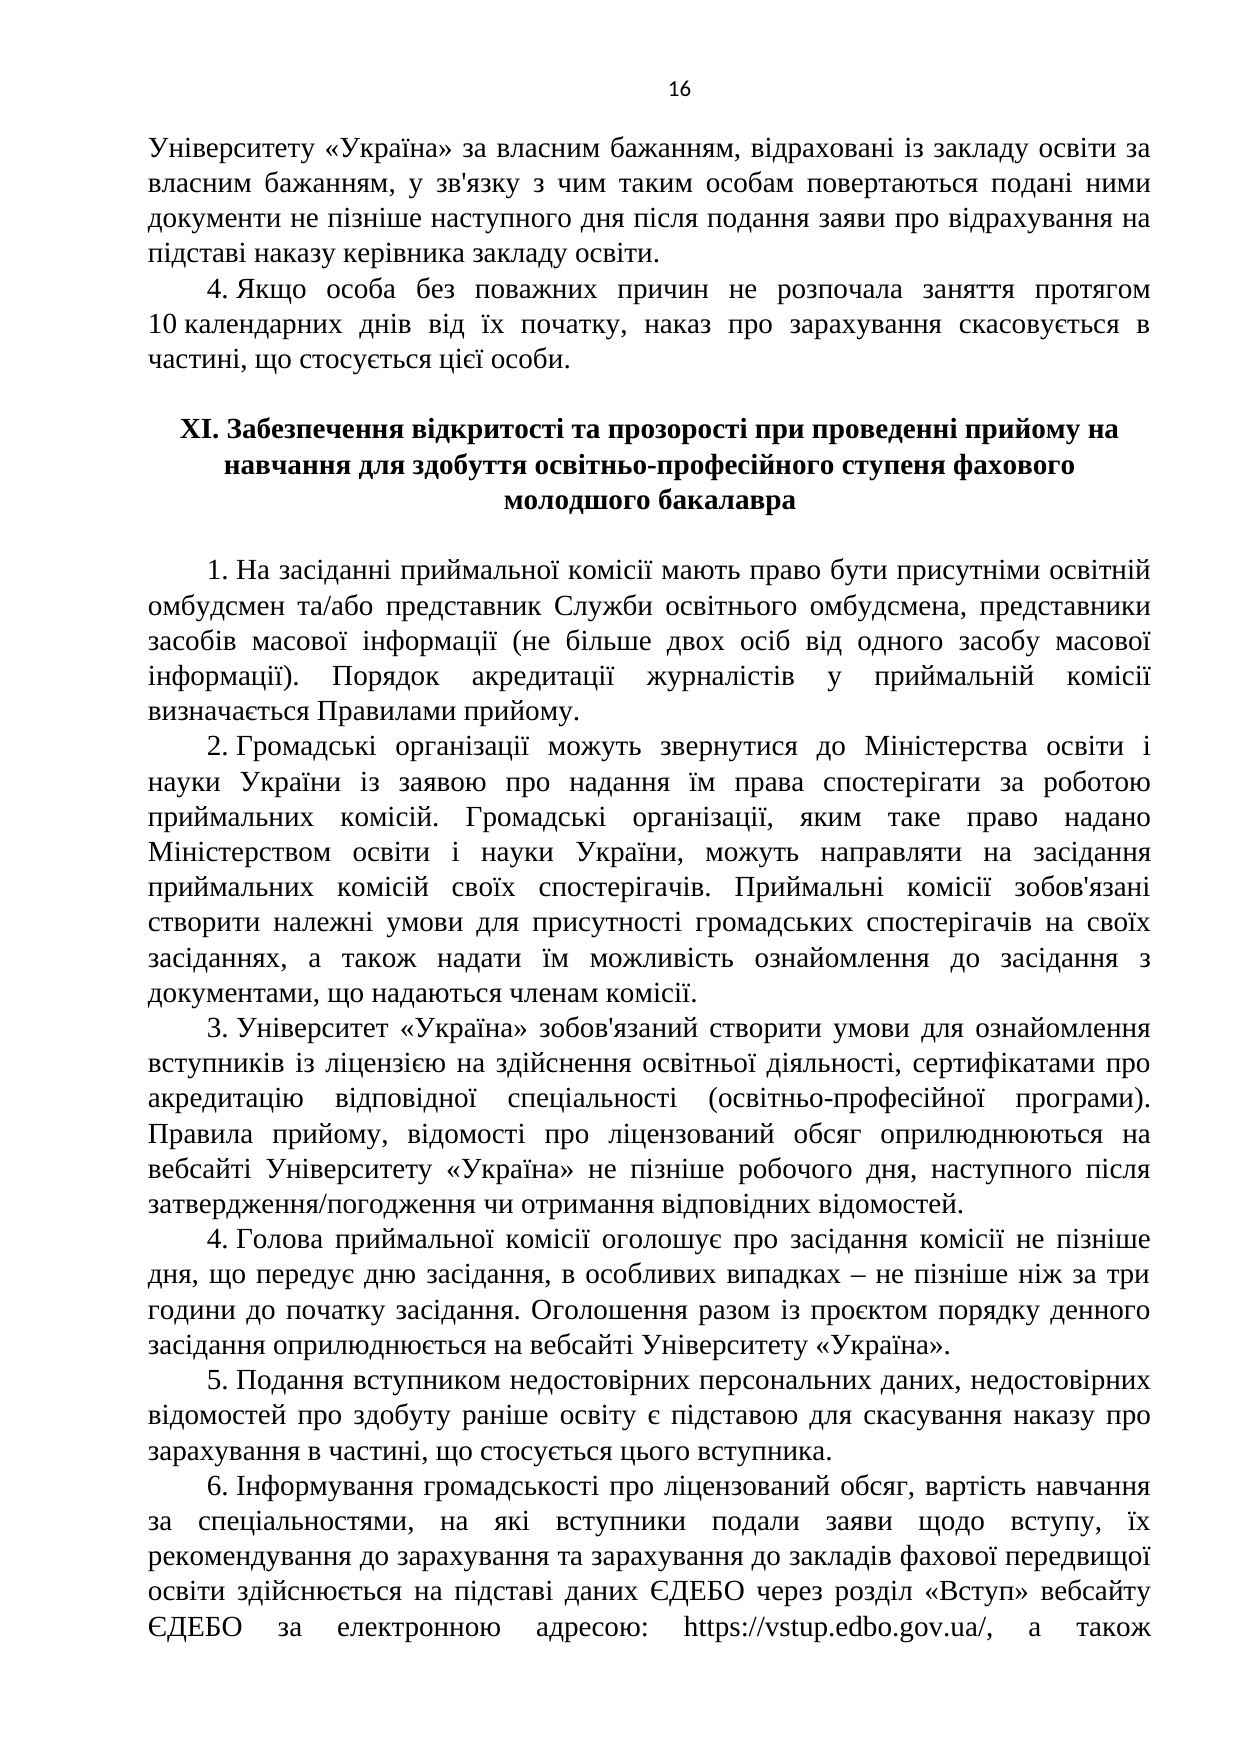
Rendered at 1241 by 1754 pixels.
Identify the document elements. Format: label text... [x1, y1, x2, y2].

text 1. На засіданні приймальної комісії мають право бути присутніми освітній омбудсмен та/або представник Служби освітнього омбудсмена, представники засобів масової інформації (не більше двох осіб від одного засобу масової інформації). Порядок акредитації журналістів у приймальній комісії визначається Правилами прийому. [148, 552, 1152, 727]
text XI. Забезпечення відкритості та прозорості при проведенні прийому на навчання для здобуття освітньо-професійного ступеня фахового молодшого бакалавра [148, 412, 1152, 516]
text 3. Університет «Україна» зобов'язаний створити умови для ознайомлення вступників із ліцензією на здійснення освітньої діяльності, сертифікатами про акредитацію відповідної спеціальності (освітньо-професійної програми). Правила прийому, відомості про ліцензований обсяг оприлюднюються на вебсайті Університету «Україна» не пізніше робочого дня, наступного після затвердження/погодження чи отримання відповідних відомостей. [148, 1010, 1152, 1220]
text 4. Голова приймальної комісії оголошує про засідання комісії не пізніше дня, що передує дню засідання, в особливих випадках – не пізніше ніж за три години до початку засідання. Оголошення разом із проєктом порядку денного засідання оприлюднюється на вебсайті Університету «Україна». [148, 1221, 1152, 1361]
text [148, 130, 1152, 269]
text 4. Якщо особа без поважних причин не розпочала заняття протягом 10 календарних днів від їх початку, наказ про зарахування скасовується в частині, що стосується цієї особи. [148, 271, 1152, 375]
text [148, 1468, 1152, 1642]
text 2. Громадські організації можуть звернутися до Міністерства освіти і науки України із заявою про надання їм права спостерігати за роботою приймальних комісій. Громадські організації, яким таке право надано Міністерством освіти і науки України, можуть направляти на засідання приймальних комісій своїх спостерігачів. Приймальні комісії зобов'язані створити належні умови для присутності громадських спостерігачів на своїх засіданнях, а також надати їм можливість ознайомлення до засідання з документами, що надаються членам комісії. [148, 728, 1152, 1008]
text 5. Подання вступником недостовірних персональних даних, недостовірних відомостей про здобуту раніше освіту є підставою для скасування наказу про зарахування в частині, що стосується цього вступника. [148, 1362, 1152, 1466]
